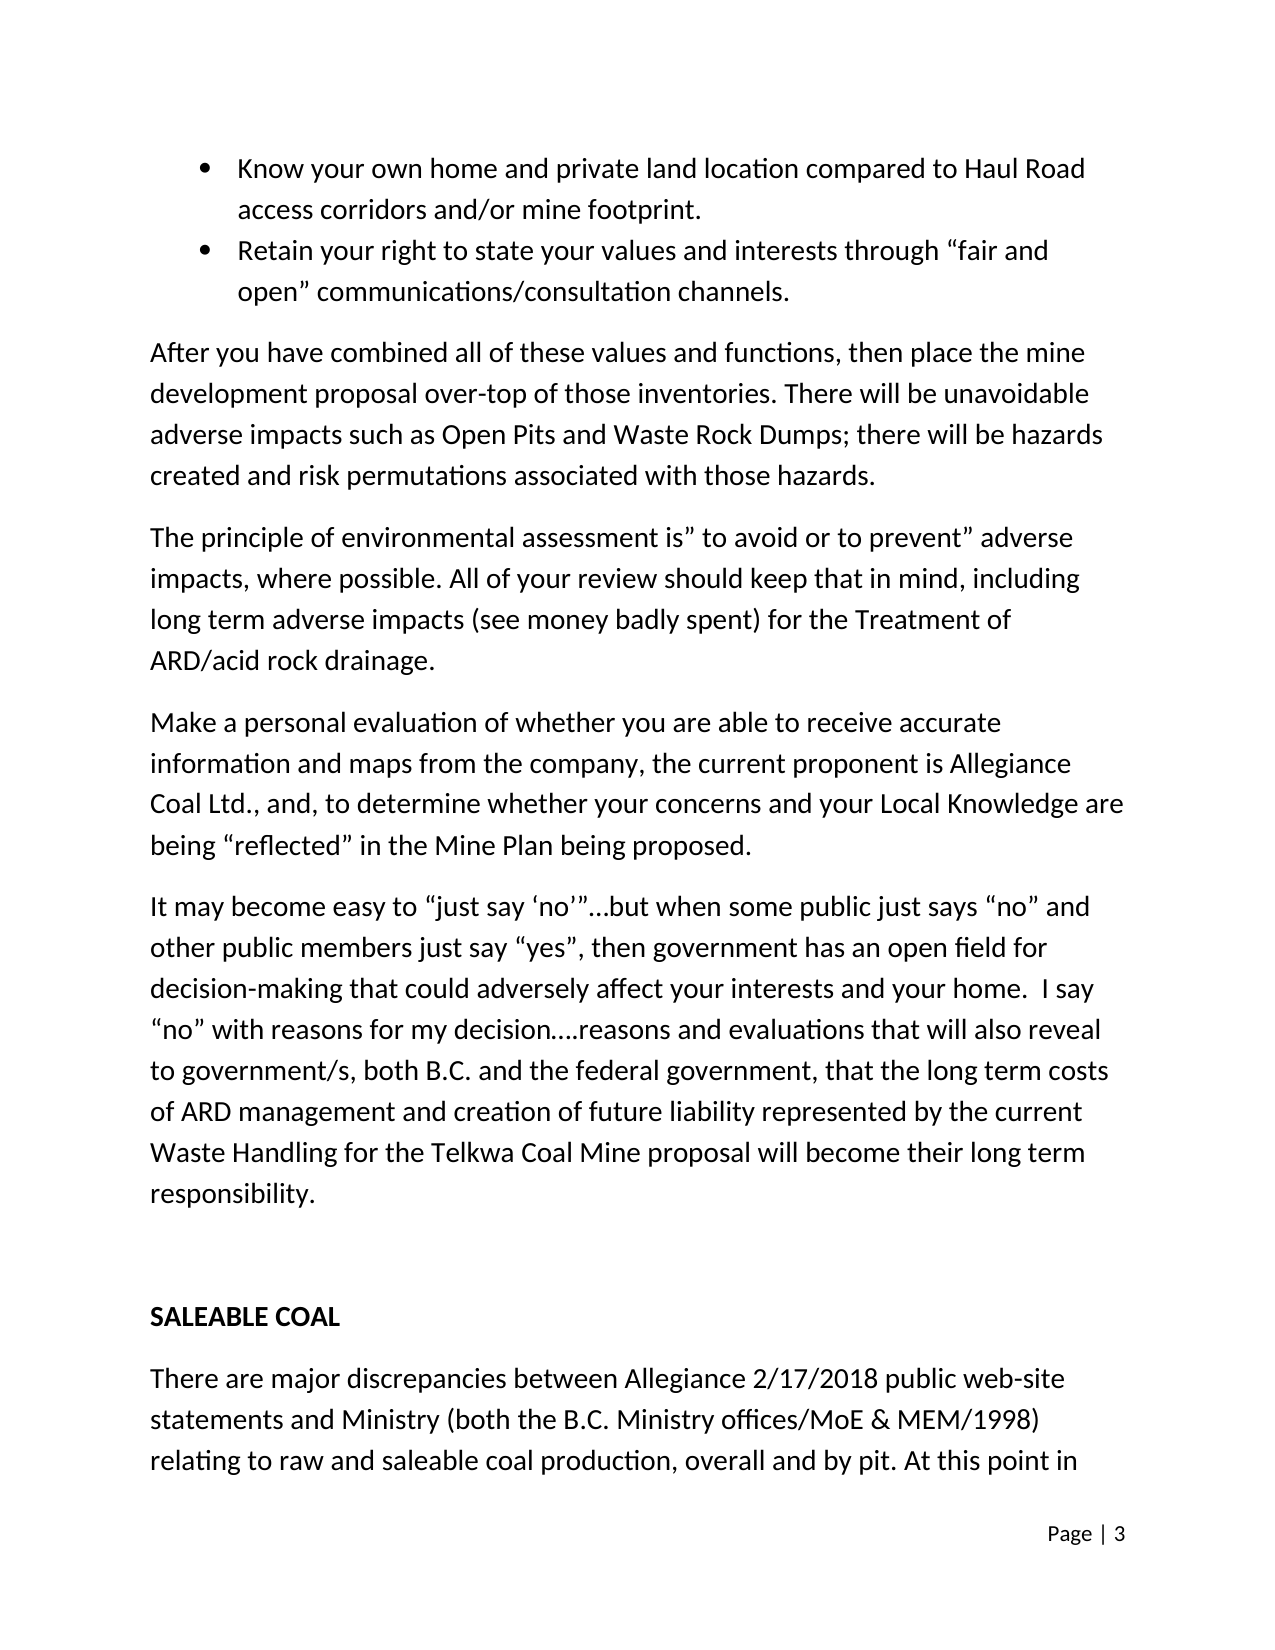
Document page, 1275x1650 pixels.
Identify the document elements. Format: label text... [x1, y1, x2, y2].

text SALEABLE COAL [150, 1298, 1125, 1334]
text The principle of environmental assessment is” to avoid or to prevent” adverse impacts, where possible. All of your review should keep that in mind, including long term adverse impacts (see money badly spent) for the Treatment of ARD/acid rock drainage. [150, 519, 1125, 678]
list Know your own home and private land location compared to Haul Road access corridors and/or mine footprint. [200, 150, 1125, 227]
text It may become easy to “just say ‘no’”…but when some public just says “no” and other public members just say “yes”, then government has an open field for decision-making that could adversely affect your interests and your home. I say “no” with reasons for my decision….reasons and evaluations that will also reveal to government/s, both B.C. and the federal government, that the long term costs of ARD management and creation of future liability represented by the current Waste Handling for the Telkwa Coal Mine proposal will become their long term responsibility. [150, 888, 1125, 1211]
list Retain your right to state your values and interests through “fair and open” communications/consultation channels. [200, 232, 1125, 308]
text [150, 1360, 1125, 1478]
text Make a personal evaluation of whether you are able to receive accurate information and maps from the company, the current proponent is Allegiance Coal Ltd., and, to determine whether your concerns and your Local Knowledge are being “reflected” in the Mine Plan being proposed. [150, 704, 1125, 862]
text After you have combined all of these values and functions, then place the mine development proposal over-top of those inventories. There will be unavoidable adverse impacts such as Open Pits and Waste Rock Dumps; there will be hazards created and risk permutations associated with those hazards. [150, 334, 1125, 493]
